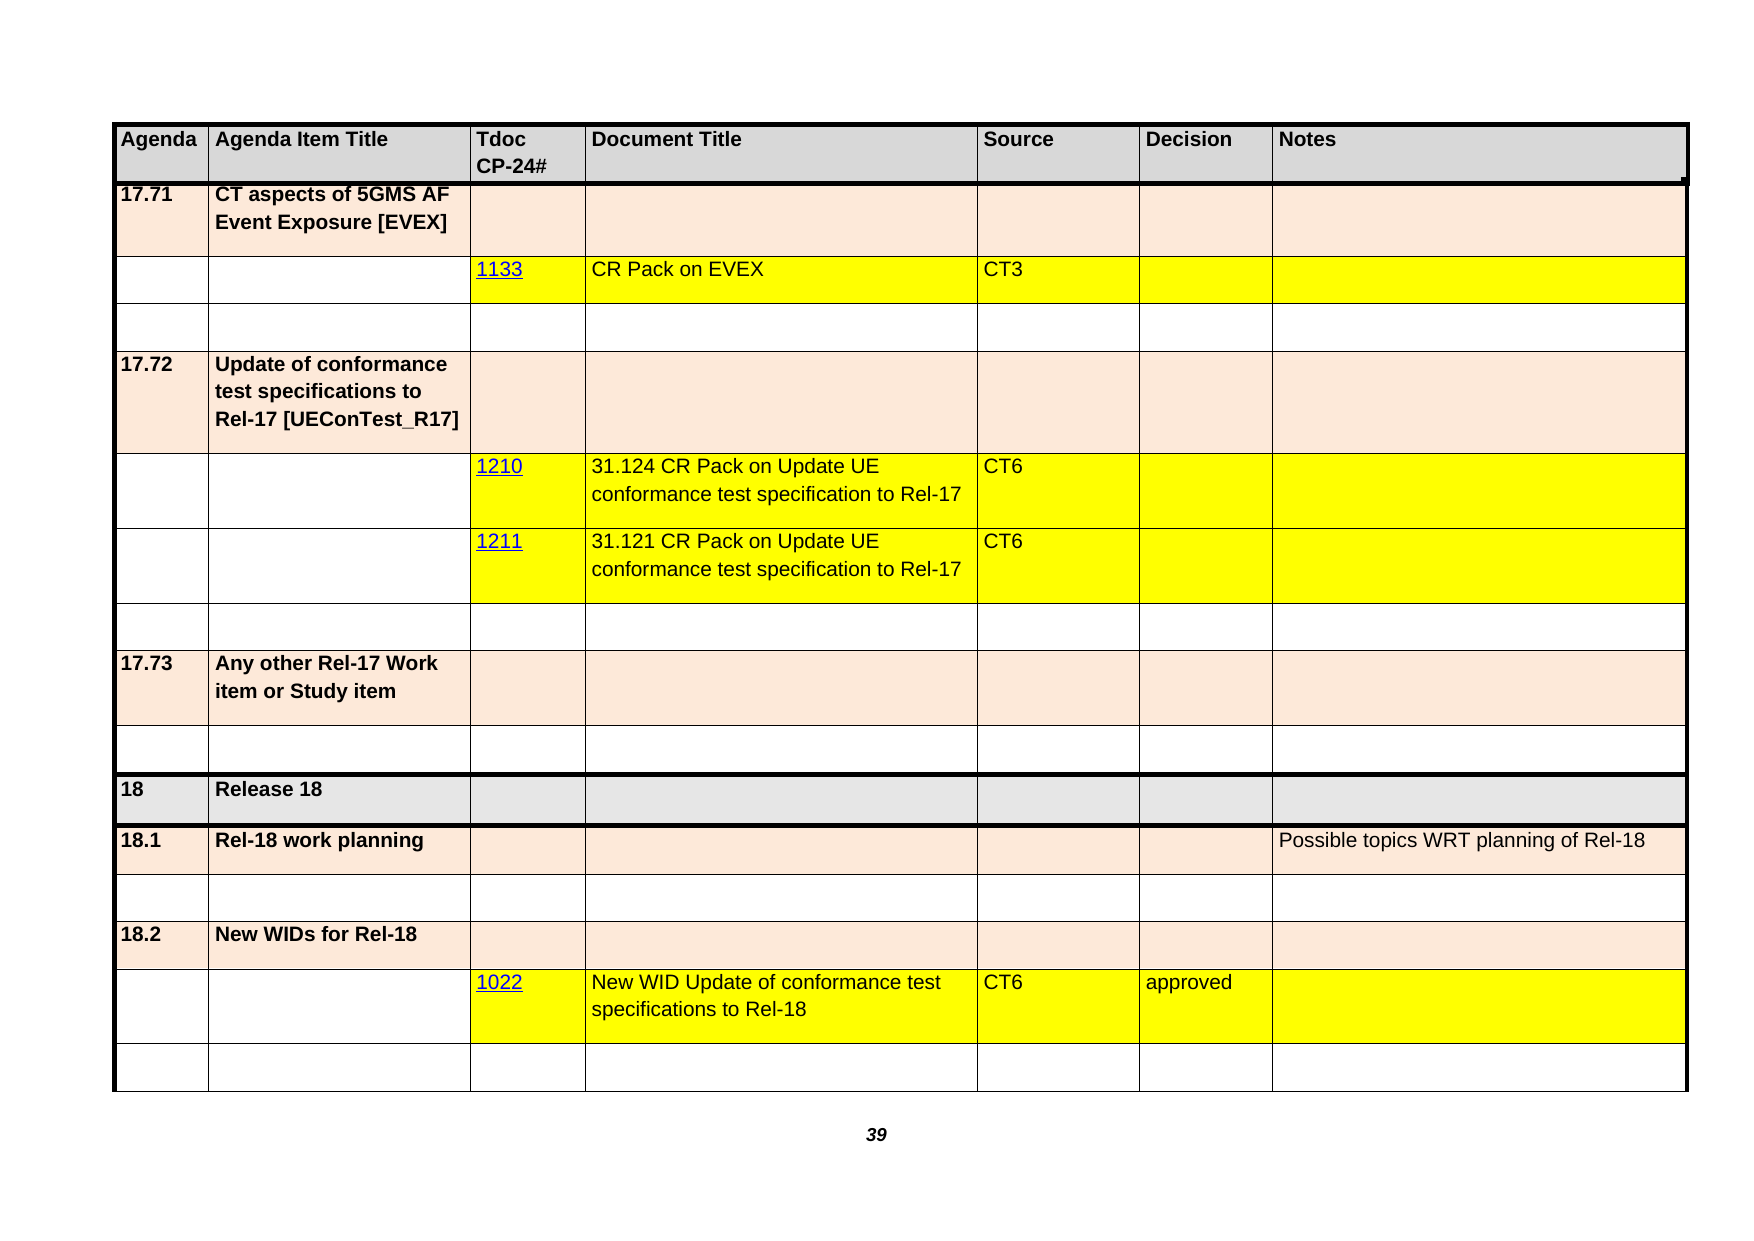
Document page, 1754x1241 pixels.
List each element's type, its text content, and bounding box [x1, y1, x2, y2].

table_cell Update of conformance test specifications to Rel-17 [UEConTest_R17] [209, 352, 470, 453]
table_cell CT3 [978, 257, 1139, 303]
table_cell 18.1 [117, 828, 208, 874]
table_cell Possible topics WRT planning of Rel-18 [1273, 828, 1685, 874]
table_cell [978, 304, 1139, 351]
table_cell [471, 352, 585, 453]
table_cell 17.71 [117, 186, 208, 256]
table_cell 31.124 CR Pack on Update UE conformance test specification to Rel-17 [586, 454, 977, 528]
table_cell [117, 726, 208, 772]
table_cell [117, 1044, 208, 1091]
table_header Notes [1273, 127, 1686, 181]
table_cell 17.73 [117, 651, 208, 725]
table_cell [1273, 186, 1685, 256]
table_cell Rel-18 work planning [209, 828, 470, 874]
table_cell New WIDs for Rel-18 [209, 922, 470, 968]
table_cell [1273, 726, 1685, 772]
table_cell [1140, 1044, 1272, 1091]
table_cell [1140, 352, 1272, 453]
table_cell 18 [117, 777, 208, 823]
table_cell [471, 1044, 585, 1091]
table_cell [1140, 529, 1272, 603]
table_cell [1273, 970, 1685, 1043]
table_cell [471, 726, 585, 772]
table_cell [1273, 777, 1685, 823]
table_cell [1140, 875, 1272, 921]
table_cell [209, 970, 470, 1043]
table_cell [978, 604, 1139, 650]
table_cell [1140, 604, 1272, 650]
table_cell [978, 1044, 1139, 1091]
table_cell [586, 875, 977, 921]
table_cell [978, 875, 1139, 921]
table_cell [1140, 777, 1272, 823]
table_cell approved [1140, 970, 1272, 1043]
table_cell CT6 [978, 970, 1139, 1043]
table_cell [1273, 922, 1685, 968]
table_cell [209, 1044, 470, 1091]
table_cell New WID Update of conformance test specifications to Rel-18 [586, 970, 977, 1043]
table_header Document Title [586, 127, 977, 181]
table_header Tdoc CP-24# [471, 127, 585, 181]
table_cell Release 18 [209, 777, 470, 823]
table_cell [471, 186, 585, 256]
table_cell [117, 970, 208, 1043]
table_cell [1140, 186, 1272, 256]
table_cell [1140, 726, 1272, 772]
table_cell CT aspects of 5GMS AF Event Exposure [EVEX] [209, 186, 470, 256]
table_cell [1140, 304, 1272, 351]
table_cell [209, 875, 470, 921]
table_cell [1273, 1044, 1685, 1091]
table_cell CT6 [978, 454, 1139, 528]
table_cell [117, 454, 208, 528]
table_cell [978, 828, 1139, 874]
table_cell [1273, 352, 1685, 453]
table_cell [209, 604, 470, 650]
table_cell [1273, 529, 1685, 603]
table_cell 1022 [471, 970, 585, 1043]
table_cell [1140, 651, 1272, 725]
table_cell [978, 922, 1139, 968]
table_cell [117, 529, 208, 603]
table_cell 1133 [471, 257, 585, 303]
table_header Decision [1140, 127, 1272, 181]
table_cell [586, 186, 977, 256]
table_cell [471, 604, 585, 650]
table_cell [117, 604, 208, 650]
table_cell 1211 [471, 529, 585, 603]
table_cell [1273, 304, 1685, 351]
table_cell 18.2 [117, 922, 208, 968]
table_cell [586, 604, 977, 650]
table_cell [1273, 875, 1685, 921]
table_cell Any other Rel-17 Work item or Study item [209, 651, 470, 725]
table_cell [586, 922, 977, 968]
table_cell [1140, 922, 1272, 968]
table_cell [978, 651, 1139, 725]
table_cell [978, 726, 1139, 772]
table_cell [1273, 257, 1685, 303]
table_cell [471, 875, 585, 921]
table_cell [1140, 828, 1272, 874]
table_header Agenda [117, 127, 208, 181]
table_cell 31.121 CR Pack on Update UE conformance test specification to Rel-17 [586, 529, 977, 603]
table_cell [586, 828, 977, 874]
table_cell [978, 777, 1139, 823]
table_cell [209, 454, 470, 528]
table_cell [117, 304, 208, 351]
table_cell CR Pack on EVEX [586, 257, 977, 303]
table_header Agenda Item Title [209, 127, 470, 181]
table_cell [586, 777, 977, 823]
table_cell [978, 186, 1139, 256]
table_cell [586, 1044, 977, 1091]
table_cell [209, 257, 470, 303]
table_cell [978, 352, 1139, 453]
table_cell [471, 651, 585, 725]
table_cell [209, 304, 470, 351]
table_cell [471, 922, 585, 968]
table_cell [1273, 651, 1685, 725]
table_cell [471, 828, 585, 874]
table_cell [471, 304, 585, 351]
table_cell [586, 651, 977, 725]
table_cell [1140, 454, 1272, 528]
table_cell [586, 304, 977, 351]
table_cell [209, 726, 470, 772]
table_cell CT6 [978, 529, 1139, 603]
table_cell [1273, 454, 1685, 528]
table_cell [117, 875, 208, 921]
table_cell [471, 777, 585, 823]
table_cell [1140, 257, 1272, 303]
table_cell [586, 726, 977, 772]
table_cell 17.72 [117, 352, 208, 453]
table_cell [1273, 604, 1685, 650]
table_cell [117, 257, 208, 303]
table_cell [586, 352, 977, 453]
table_cell [209, 529, 470, 603]
table_cell 1210 [471, 454, 585, 528]
table_header Source [978, 127, 1139, 181]
